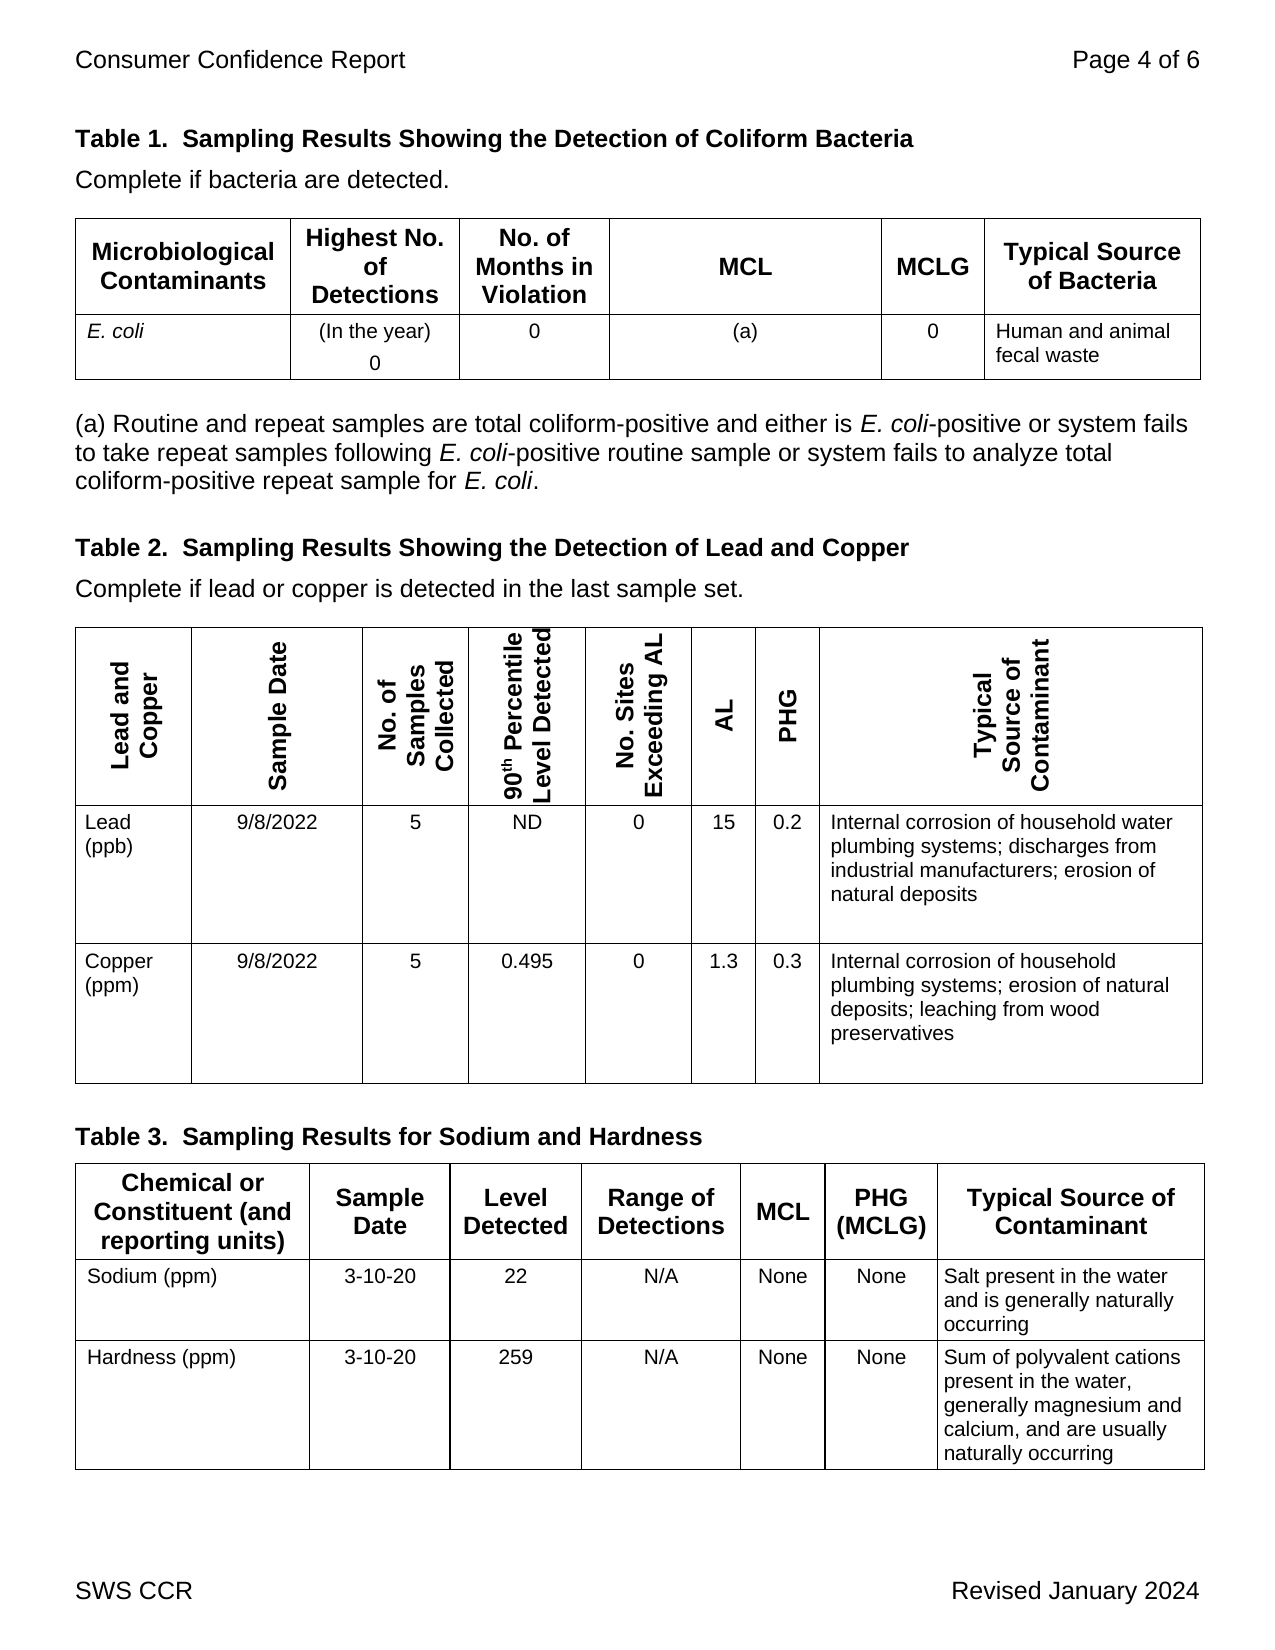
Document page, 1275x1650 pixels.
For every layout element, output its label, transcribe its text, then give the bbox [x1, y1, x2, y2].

table_cell 259 [451, 1341, 581, 1469]
table_cell None [741, 1260, 824, 1340]
table_header Range of Detections [582, 1164, 740, 1258]
table_cell 5 [363, 806, 468, 943]
table_cell Internal corrosion of household water plumbing systems; discharges from industrial manufacturers; erosion of natural deposits [820, 806, 1202, 943]
table_cell 1.3 [692, 944, 755, 1083]
table_cell 22 [451, 1260, 581, 1340]
table_header MCLG [882, 219, 984, 313]
table_cell Sum of polyvalent cations present in the water, generally magnesium and calcium, and are usually naturally occurring [938, 1341, 1204, 1469]
table_cell Copper (ppm) [76, 944, 191, 1083]
table_cell (a) [610, 315, 881, 379]
table_cell (In the year) 0 [291, 315, 459, 379]
table_header Sample Date [310, 1164, 449, 1258]
table_header PHG [756, 628, 819, 804]
table_cell 15 [692, 806, 755, 943]
table_header Chemical or Constituent (and reporting units) [76, 1164, 309, 1258]
table_header Typical Source of Bacteria [985, 219, 1200, 313]
table_cell 3-10-20 [310, 1260, 449, 1340]
table_header Highest No. of Detections [291, 219, 459, 313]
table_cell 0 [460, 315, 609, 379]
table_cell 0 [882, 315, 984, 379]
table_cell 0.495 [469, 944, 585, 1083]
table_cell 0 [586, 944, 691, 1083]
text Table 2. Sampling Results Showing the Detection of Lead and Copper [75, 533, 1200, 561]
table_cell Human and animal fecal waste [985, 315, 1200, 379]
table_cell 9/8/2022 [192, 944, 362, 1083]
table_header MCL [610, 219, 881, 313]
table_header Lead and Copper [76, 628, 191, 804]
table_header Level Detected [451, 1164, 581, 1258]
table_cell None [826, 1260, 937, 1340]
table_cell 5 [363, 944, 468, 1083]
table_cell None [826, 1341, 937, 1469]
table_header Microbiological Contaminants [76, 219, 290, 313]
table_cell 0 [586, 806, 691, 943]
table_cell N/A [582, 1341, 740, 1469]
table_cell 0.3 [756, 944, 819, 1083]
table_cell Sodium (ppm) [76, 1260, 309, 1340]
table_header AL [692, 628, 755, 804]
table_header Typical Source of Contaminant [938, 1164, 1204, 1258]
table_header Typical Source of Contaminant [820, 628, 1202, 804]
table_header Sample Date [192, 628, 362, 804]
table_cell N/A [582, 1260, 740, 1340]
text Complete if lead or copper is detected in the last sample set. [75, 574, 1200, 603]
text Table 3. Sampling Results for Sodium and Hardness [75, 1122, 1200, 1150]
table_cell Internal corrosion of household plumbing systems; erosion of natural deposits; leaching from wood preservatives [820, 944, 1202, 1083]
table_header No. of Months in Violation [460, 219, 609, 313]
table_header No. of Samples Collected [363, 628, 468, 804]
table_header MCL [741, 1164, 824, 1258]
table_cell Lead (ppb) [76, 806, 191, 943]
table_header No. Sites Exceeding AL [586, 628, 691, 804]
table_cell ND [469, 806, 585, 943]
text (a) Routine and repeat samples are total coliform-positive and either is E. coli-positive or system fails to take repeat samples following E. coli-positive routine sample or system fails to analyze total coliform-positive repeat sample for E. coli. [75, 409, 1200, 495]
table_cell Hardness (ppm) [76, 1341, 309, 1469]
table_cell 3-10-20 [310, 1341, 449, 1469]
table_cell None [741, 1341, 824, 1469]
text Complete if bacteria are detected. [75, 165, 1200, 194]
table_header PHG (MCLG) [826, 1164, 937, 1258]
table_cell Salt present in the water and is generally naturally occurring [938, 1260, 1204, 1340]
table_cell E. coli [76, 315, 290, 379]
table_cell 9/8/2022 [192, 806, 362, 943]
text Table 1. Sampling Results Showing the Detection of Coliform Bacteria [75, 124, 1200, 152]
table_header 90th Percentile Level Detected [469, 628, 585, 804]
table_cell 0.2 [756, 806, 819, 943]
